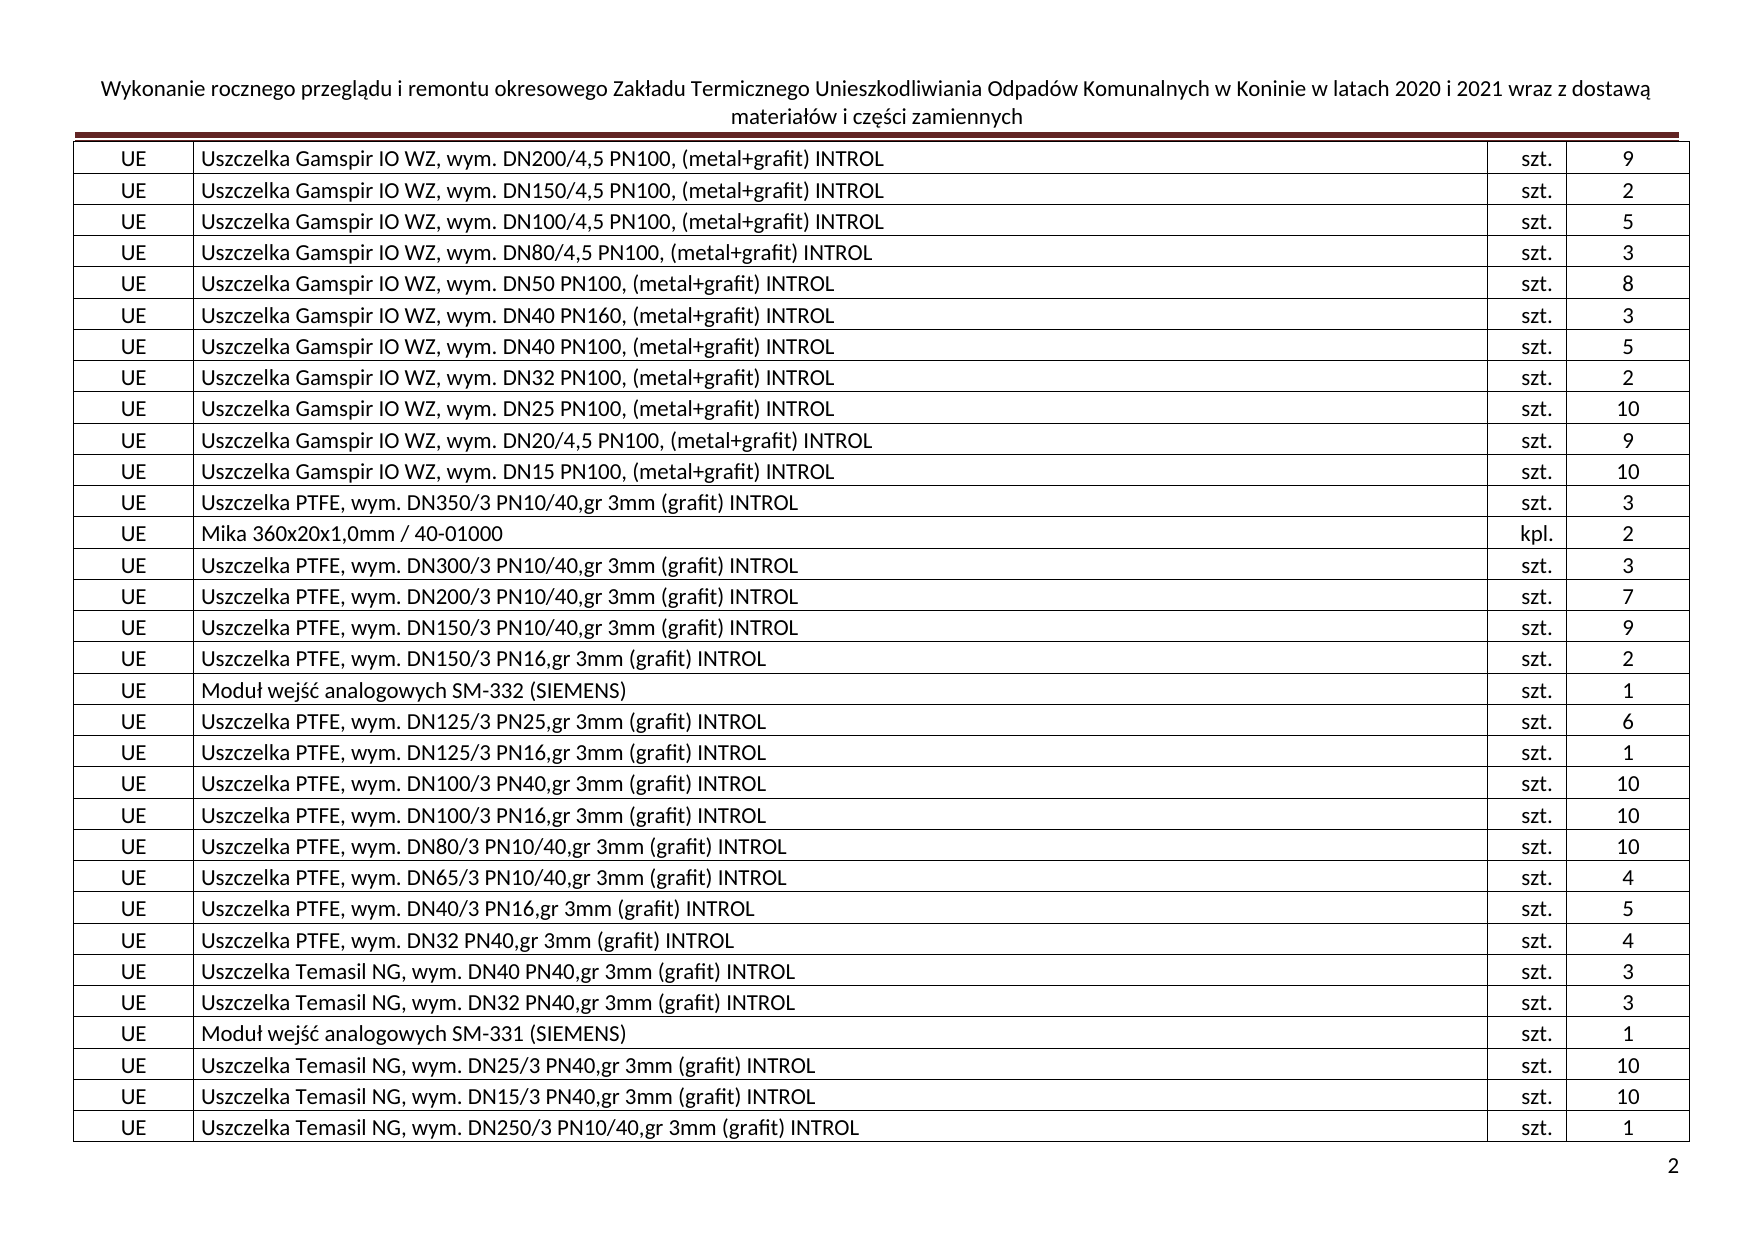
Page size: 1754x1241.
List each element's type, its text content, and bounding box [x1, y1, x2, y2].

table_cell 9 [1567, 611, 1689, 641]
table_cell UE [74, 392, 193, 422]
table_cell 10 [1567, 392, 1689, 422]
table_cell UE [74, 142, 193, 172]
table_cell [1488, 799, 1507, 829]
table_cell Moduł wejść analogowych SM-332 (SIEMENS) [194, 674, 1487, 704]
table_cell UE [74, 486, 193, 516]
table_cell UE [74, 236, 193, 266]
table_cell 6 [1567, 705, 1689, 735]
table_cell 2 [1567, 361, 1689, 391]
table_cell 9 [1567, 142, 1689, 172]
table_cell UE [74, 517, 193, 547]
table_cell [1488, 205, 1507, 235]
table_cell Uszczelka Gamspir IO WZ, wym. DN40 PN160, (metal+grafit) INTROL [194, 299, 1487, 329]
table_cell UE [74, 642, 193, 672]
table_cell Uszczelka Gamspir IO WZ, wym. DN80/4,5 PN100, (metal+grafit) INTROL [194, 236, 1487, 266]
table_cell [1488, 674, 1507, 704]
table_cell [1488, 424, 1507, 454]
table_cell szt. [1508, 767, 1566, 797]
table_cell UE [74, 267, 193, 297]
table_cell UE [74, 205, 193, 235]
table_cell [1488, 611, 1507, 641]
table_cell [1488, 986, 1507, 1016]
table_cell szt. [1508, 424, 1566, 454]
table_cell szt. [1508, 205, 1566, 235]
table_cell [1488, 955, 1507, 985]
table_cell 5 [1567, 205, 1689, 235]
table_cell szt. [1508, 861, 1566, 891]
table_cell 10 [1567, 767, 1689, 797]
table_cell UE [74, 424, 193, 454]
table_cell szt. [1508, 830, 1566, 860]
table_cell UE [74, 299, 193, 329]
table_cell szt. [1508, 486, 1566, 516]
table_cell UE [74, 549, 193, 579]
table_cell 3 [1567, 236, 1689, 266]
table_cell Uszczelka Temasil NG, wym. DN25/3 PN40,gr 3mm (grafit) INTROL [194, 1049, 1487, 1079]
table_cell [1488, 549, 1507, 579]
table_cell Uszczelka Temasil NG, wym. DN32 PN40,gr 3mm (grafit) INTROL [194, 986, 1487, 1016]
table_cell 2 [1567, 642, 1689, 672]
table_cell szt. [1508, 1080, 1566, 1110]
table_cell UE [74, 705, 193, 735]
table_cell szt. [1508, 142, 1566, 172]
table_cell 10 [1567, 1080, 1689, 1110]
table_cell 10 [1567, 1049, 1689, 1079]
table_cell [1488, 642, 1507, 672]
table_cell szt. [1508, 986, 1566, 1016]
table_cell Uszczelka PTFE, wym. DN350/3 PN10/40,gr 3mm (grafit) INTROL [194, 486, 1487, 516]
table_cell [1488, 1111, 1507, 1141]
table_cell szt. [1508, 1049, 1566, 1079]
table_cell UE [74, 736, 193, 766]
table_cell Uszczelka Temasil NG, wym. DN40 PN40,gr 3mm (grafit) INTROL [194, 955, 1487, 985]
table_cell 3 [1567, 299, 1689, 329]
table_cell [1488, 299, 1507, 329]
table_cell Uszczelka PTFE, wym. DN150/3 PN10/40,gr 3mm (grafit) INTROL [194, 611, 1487, 641]
table_cell [1488, 924, 1507, 954]
table_cell Uszczelka PTFE, wym. DN100/3 PN40,gr 3mm (grafit) INTROL [194, 767, 1487, 797]
table_cell Mika 360x20x1,0mm / 40-01000 [194, 517, 1487, 547]
table_cell [1488, 736, 1507, 766]
table_cell [1488, 892, 1507, 922]
table_cell szt. [1508, 267, 1566, 297]
table_cell Uszczelka PTFE, wym. DN300/3 PN10/40,gr 3mm (grafit) INTROL [194, 549, 1487, 579]
table_cell 9 [1567, 424, 1689, 454]
table_cell 1 [1567, 1111, 1689, 1141]
table_cell UE [74, 361, 193, 391]
table_cell [1488, 580, 1507, 610]
table_cell [1488, 1049, 1507, 1079]
table_cell Moduł wejść analogowych SM-331 (SIEMENS) [194, 1017, 1487, 1047]
table_cell Uszczelka PTFE, wym. DN125/3 PN16,gr 3mm (grafit) INTROL [194, 736, 1487, 766]
table_cell Uszczelka PTFE, wym. DN65/3 PN10/40,gr 3mm (grafit) INTROL [194, 861, 1487, 891]
table_cell [1488, 142, 1507, 172]
table_cell UE [74, 767, 193, 797]
table_cell 3 [1567, 549, 1689, 579]
table_cell 1 [1567, 1017, 1689, 1047]
table_cell UE [74, 1049, 193, 1079]
table_cell Uszczelka Gamspir IO WZ, wym. DN200/4,5 PN100, (metal+grafit) INTROL [194, 142, 1487, 172]
table_cell Uszczelka Gamspir IO WZ, wym. DN20/4,5 PN100, (metal+grafit) INTROL [194, 424, 1487, 454]
table_cell Uszczelka Gamspir IO WZ, wym. DN40 PN100, (metal+grafit) INTROL [194, 330, 1487, 360]
table_cell Uszczelka PTFE, wym. DN150/3 PN16,gr 3mm (grafit) INTROL [194, 642, 1487, 672]
table_cell 10 [1567, 799, 1689, 829]
table_cell szt. [1508, 705, 1566, 735]
table_cell Uszczelka Gamspir IO WZ, wym. DN25 PN100, (metal+grafit) INTROL [194, 392, 1487, 422]
table_cell szt. [1508, 236, 1566, 266]
table_cell szt. [1508, 924, 1566, 954]
table_cell 5 [1567, 892, 1689, 922]
table_cell szt. [1508, 580, 1566, 610]
table_cell szt. [1508, 1111, 1566, 1141]
table_cell [1488, 174, 1507, 204]
table_cell UE [74, 830, 193, 860]
table_cell UE [74, 924, 193, 954]
table_cell szt. [1508, 174, 1566, 204]
table_cell 3 [1567, 486, 1689, 516]
table_cell Uszczelka Temasil NG, wym. DN250/3 PN10/40,gr 3mm (grafit) INTROL [194, 1111, 1487, 1141]
table_cell 4 [1567, 861, 1689, 891]
table_cell Uszczelka PTFE, wym. DN100/3 PN16,gr 3mm (grafit) INTROL [194, 799, 1487, 829]
table_cell 2 [1567, 174, 1689, 204]
table_cell [1488, 267, 1507, 297]
table_cell [1488, 767, 1507, 797]
table_cell 1 [1567, 674, 1689, 704]
table_cell szt. [1508, 674, 1566, 704]
table_cell 5 [1567, 330, 1689, 360]
table_cell [1488, 361, 1507, 391]
table_cell UE [74, 892, 193, 922]
table_cell UE [74, 1017, 193, 1047]
table_cell UE [74, 455, 193, 485]
table_cell Uszczelka PTFE, wym. DN125/3 PN25,gr 3mm (grafit) INTROL [194, 705, 1487, 735]
table_cell 10 [1567, 455, 1689, 485]
table_cell [1488, 392, 1507, 422]
table_cell Uszczelka Gamspir IO WZ, wym. DN100/4,5 PN100, (metal+grafit) INTROL [194, 205, 1487, 235]
table_cell szt. [1508, 392, 1566, 422]
table_cell Uszczelka Gamspir IO WZ, wym. DN32 PN100, (metal+grafit) INTROL [194, 361, 1487, 391]
table_cell UE [74, 1080, 193, 1110]
table_cell szt. [1508, 455, 1566, 485]
table_cell 2 [1567, 517, 1689, 547]
table_cell szt. [1508, 1017, 1566, 1047]
table_cell [1488, 330, 1507, 360]
table_cell 4 [1567, 924, 1689, 954]
table_cell szt. [1508, 642, 1566, 672]
table_cell szt. [1508, 299, 1566, 329]
table_cell UE [74, 674, 193, 704]
table_cell kpl. [1508, 517, 1566, 547]
table_cell [1488, 455, 1507, 485]
table_cell szt. [1508, 611, 1566, 641]
table_cell 3 [1567, 986, 1689, 1016]
table_cell 10 [1567, 830, 1689, 860]
table_cell [1488, 861, 1507, 891]
table_cell 3 [1567, 955, 1689, 985]
table_cell UE [74, 174, 193, 204]
table_cell szt. [1508, 361, 1566, 391]
table_cell 8 [1567, 267, 1689, 297]
table_cell Uszczelka Gamspir IO WZ, wym. DN50 PN100, (metal+grafit) INTROL [194, 267, 1487, 297]
table_cell szt. [1508, 549, 1566, 579]
table_cell Uszczelka Gamspir IO WZ, wym. DN15 PN100, (metal+grafit) INTROL [194, 455, 1487, 485]
table_cell [1488, 1017, 1507, 1047]
table_cell 7 [1567, 580, 1689, 610]
table_cell UE [74, 955, 193, 985]
table_cell Uszczelka PTFE, wym. DN200/3 PN10/40,gr 3mm (grafit) INTROL [194, 580, 1487, 610]
table_cell Uszczelka PTFE, wym. DN80/3 PN10/40,gr 3mm (grafit) INTROL [194, 830, 1487, 860]
table_cell UE [74, 986, 193, 1016]
table_cell Uszczelka Gamspir IO WZ, wym. DN150/4,5 PN100, (metal+grafit) INTROL [194, 174, 1487, 204]
table_cell [1488, 517, 1507, 547]
table_cell UE [74, 861, 193, 891]
table_cell [1488, 486, 1507, 516]
table_cell Uszczelka PTFE, wym. DN40/3 PN16,gr 3mm (grafit) INTROL [194, 892, 1487, 922]
table_cell Uszczelka Temasil NG, wym. DN15/3 PN40,gr 3mm (grafit) INTROL [194, 1080, 1487, 1110]
table_cell [1488, 236, 1507, 266]
table_cell szt. [1508, 799, 1566, 829]
table_cell 1 [1567, 736, 1689, 766]
table_cell [1488, 830, 1507, 860]
table_cell [1488, 705, 1507, 735]
table_cell UE [74, 611, 193, 641]
table_cell UE [74, 799, 193, 829]
table_cell UE [74, 580, 193, 610]
table_cell Uszczelka PTFE, wym. DN32 PN40,gr 3mm (grafit) INTROL [194, 924, 1487, 954]
table_cell szt. [1508, 736, 1566, 766]
table_cell UE [74, 330, 193, 360]
table_cell UE [74, 1111, 193, 1141]
table_cell szt. [1508, 955, 1566, 985]
table_cell szt. [1508, 892, 1566, 922]
table_cell szt. [1508, 330, 1566, 360]
table_cell [1488, 1080, 1507, 1110]
